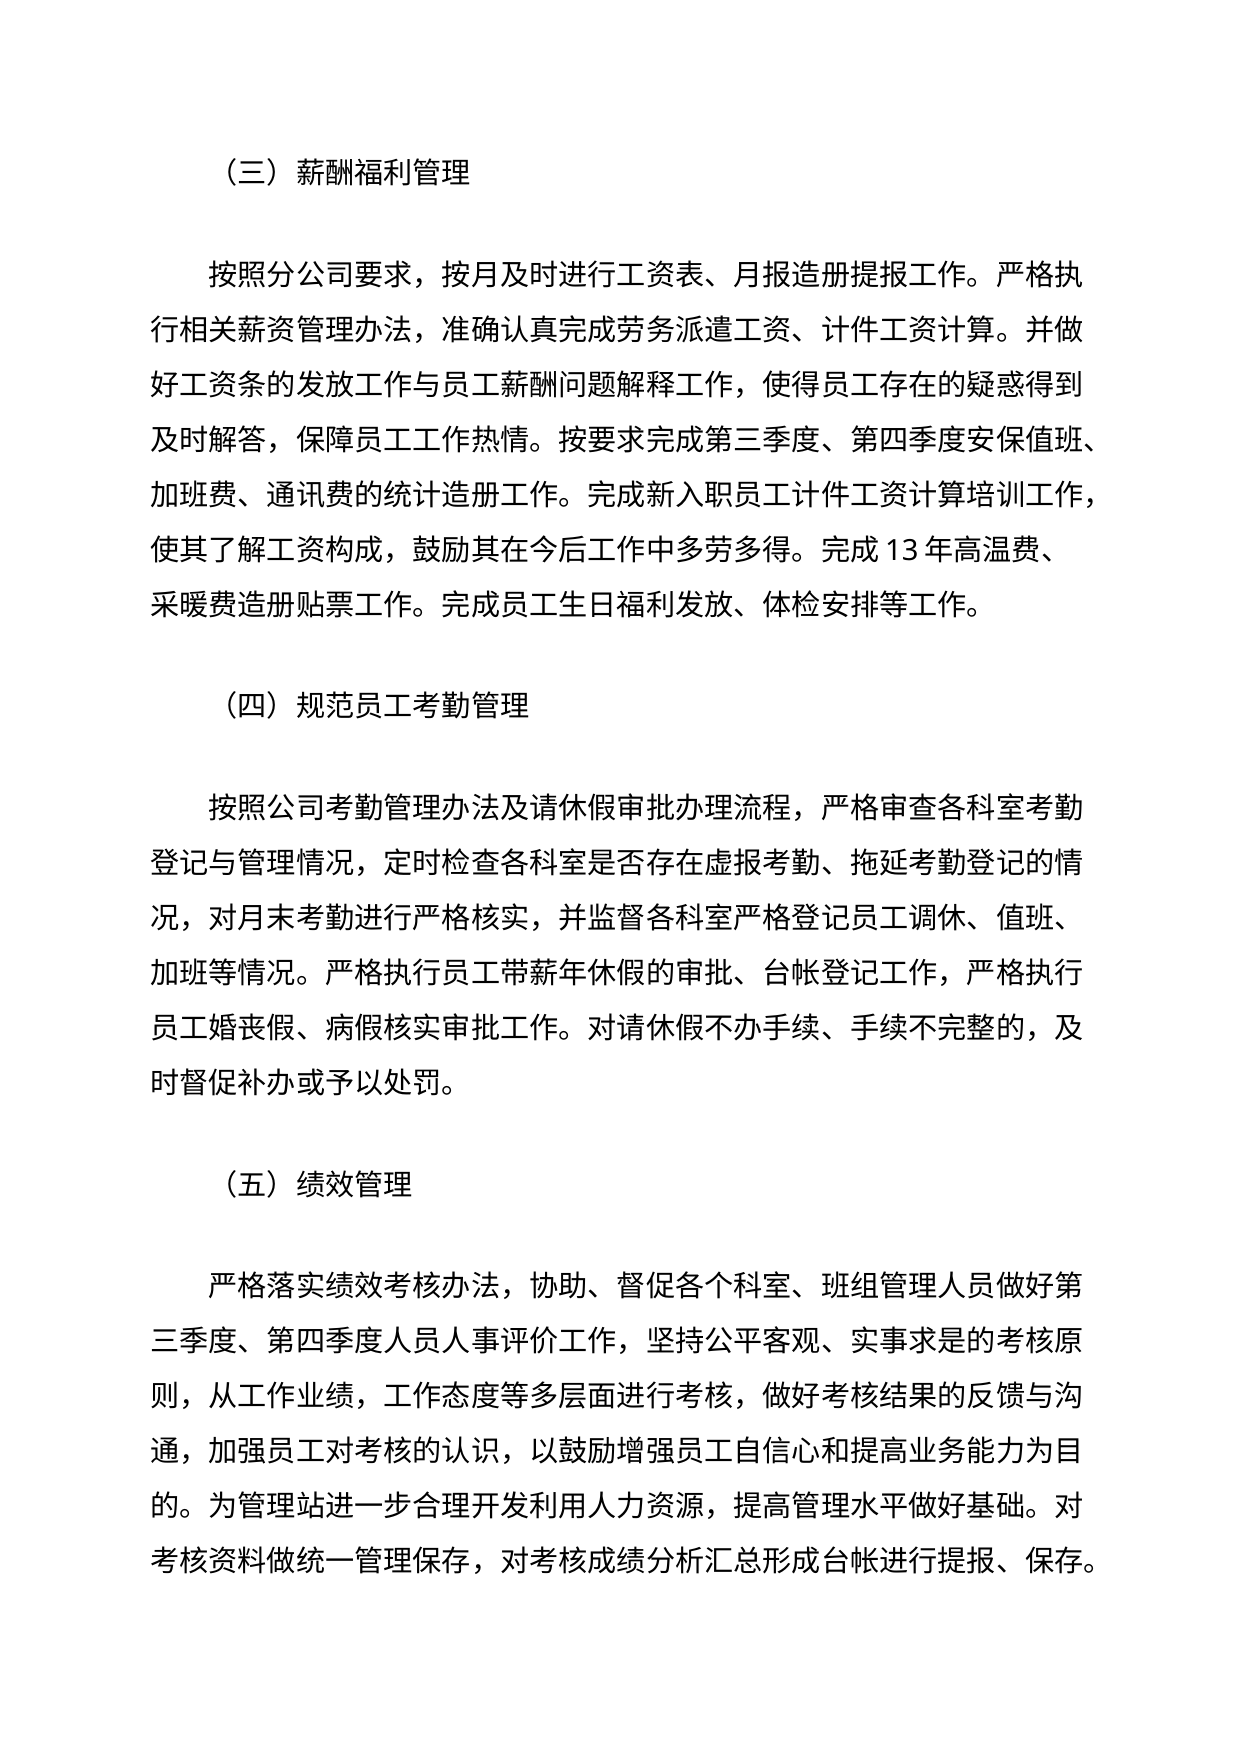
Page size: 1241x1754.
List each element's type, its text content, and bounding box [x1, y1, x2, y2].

text 按照公司考勤管理办法及请休假审批办理流程，严格审查各科室考勤登记与管理情况，定时检查各科室是否存在虚报考勤、拖延考勤登记的情况，对月末考勤进行严格核实，并监督各科室严格登记员工调休、值班、加班等情况。严格执行员工带薪年休假的审批、台帐登记工作，严格执行员工婚丧假、病假核实审批工作。对请休假不办手续、手续不完整的，及时督促补办或予以处罚。 [150, 785, 1090, 1102]
text （五）绩效管理 [150, 1161, 1090, 1203]
text 按照分公司要求，按月及时进行工资表、月报造册提报工作。严格执行相关薪资管理办法，准确认真完成劳务派遣工资、计件工资计算。并做好工资条的发放工作与员工薪酬问题解释工作，使得员工存在的疑惑得到及时解答，保障员工工作热情。按要求完成第三季度、第四季度安保值班、加班费、通讯费的统计造册工作。完成新入职员工计件工资计算培训工作，使其了解工资构成，鼓励其在今后工作中多劳多得。完成13年高温费、采暖费造册贴票工作。完成员工生日福利发放、体检安排等工作。 [150, 252, 1090, 623]
text （四）规范员工考勤管理 [150, 683, 1090, 725]
text 严格落实绩效考核办法，协助、督促各个科室、班组管理人员做好第三季度、第四季度人员人事评价工作，坚持公平客观、实事求是的考核原则，从工作业绩，工作态度等多层面进行考核，做好考核结果的反馈与沟通，加强员工对考核的认识，以鼓励增强员工自信心和提高业务能力为目的。为管理站进一步合理开发利用人力资源，提高管理水平做好基础。对考核资料做统一管理保存，对考核成绩分析汇总形成台帐进行提报、保存。 [150, 1263, 1090, 1579]
text （三）薪酬福利管理 [150, 150, 1090, 192]
